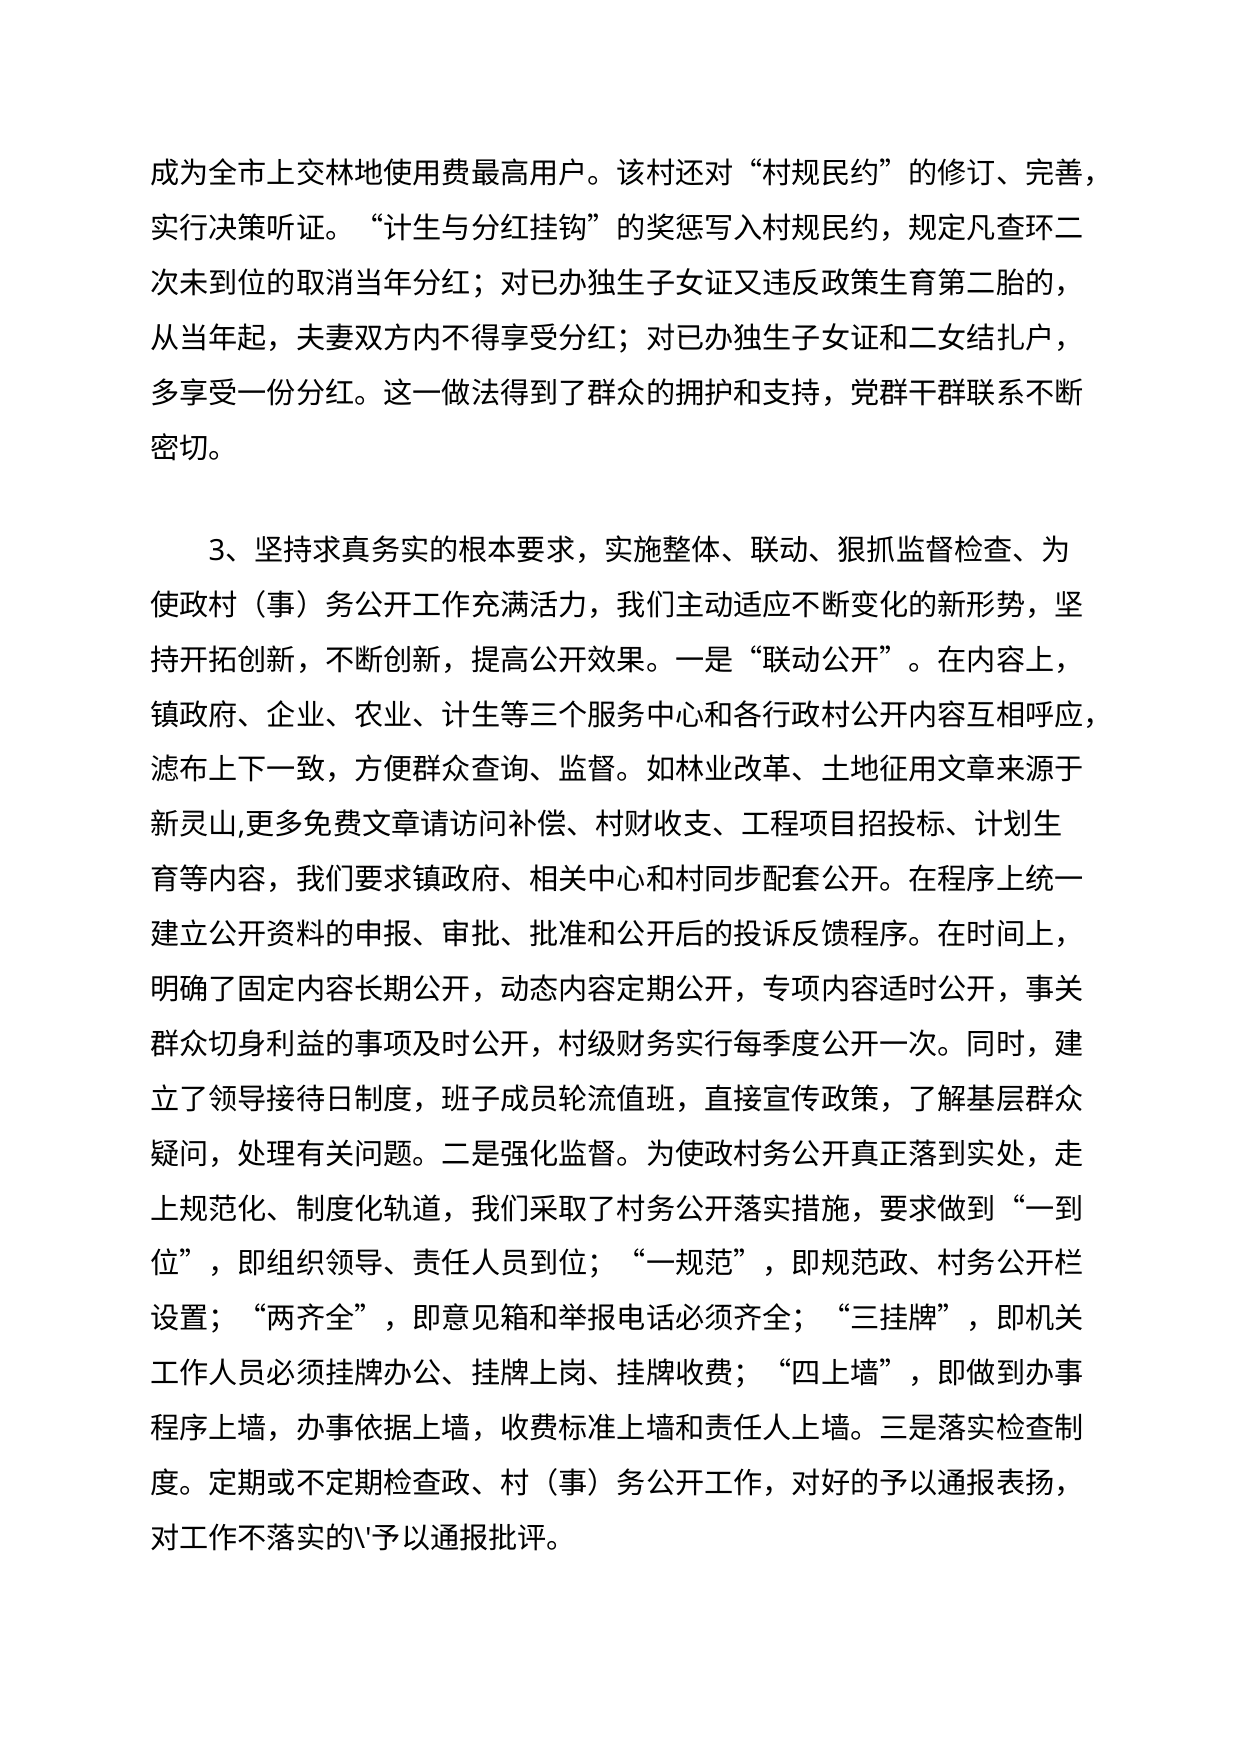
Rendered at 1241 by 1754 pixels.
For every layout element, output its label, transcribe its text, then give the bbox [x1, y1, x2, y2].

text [150, 150, 1090, 467]
text 3、坚持求真务实的根本要求，实施整体、联动、狠抓监督检查、为使政村（事）务公开工作充满活力，我们主动适应不断变化的新形势，坚持开拓创新，不断创新，提高公开效果。一是“联动公开”。在内容上，镇政府、企业、农业、计生等三个服务中心和各行政村公开内容互相呼应，滤布上下一致，方便群众查询、监督。如林业改革、土地征用文章来源于新灵山,更多免费文章请访问补偿、村财收支、工程项目招投标、计划生育等内容，我们要求镇政府、相关中心和村同步配套公开。在程序上统一建立公开资料的申报、审批、批准和公开后的投诉反馈程序。在时间上，明确了固定内容长期公开，动态内容定期公开，专项内容适时公开，事关群众切身利益的事项及时公开，村级财务实行每季度公开一次。同时，建立了领导接待日制度，班子成员轮流值班，直接宣传政策，了解基层群众疑问，处理有关问题。二是强化监督。为使政村务公开真正落到实处，走上规范化、制度化轨道，我们采取了村务公开落实措施，要求做到“一到位”，即组织领导、责任人员到位；“一规范”，即规范政、村务公开栏设置；“两齐全”，即意见箱和举报电话必须齐全；“三挂牌”，即机关工作人员必须挂牌办公、挂牌上岗、挂牌收费；“四上墙”，即做到办事程序上墙，办事依据上墙，收费标准上墙和责任人上墙。三是落实检查制度。定期或不定期检查政、村（事）务公开工作，对好的予以通报表扬，对工作不落实的\'予以通报批评。 [150, 526, 1090, 1557]
